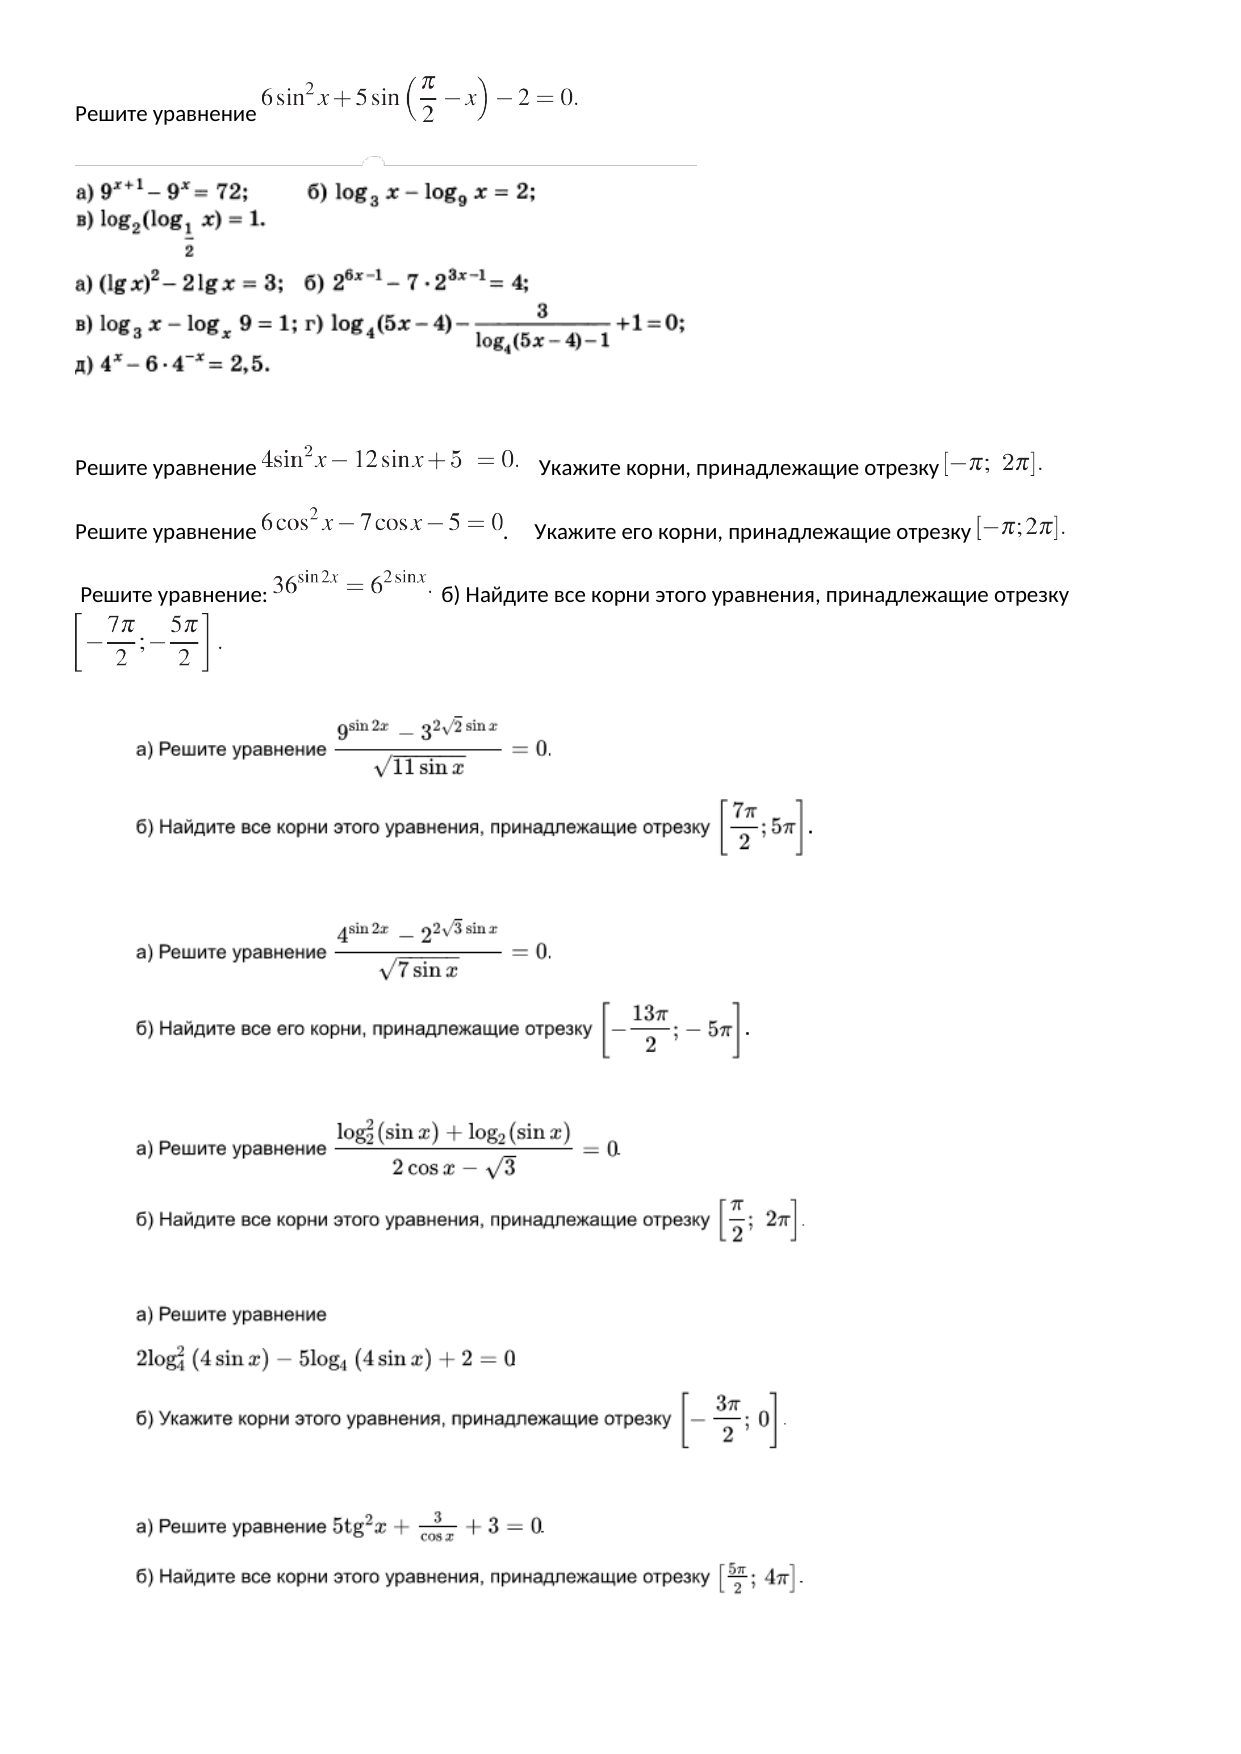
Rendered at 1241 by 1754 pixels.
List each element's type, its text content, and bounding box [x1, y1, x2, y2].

picture [945, 450, 1042, 476]
picture [75, 155, 697, 389]
picture [262, 75, 578, 122]
picture [75, 612, 222, 672]
picture [273, 570, 432, 603]
text Решите уравнение . Укажите его корни, принадлежащие отрезку [75, 506, 1165, 545]
text Решите уравнение: б) Найдите все корни этого уравнения, принадлежащие отрезку [75, 570, 1165, 672]
picture [262, 506, 503, 540]
picture [262, 444, 518, 476]
picture [977, 514, 1065, 540]
picture [75, 697, 1029, 1619]
